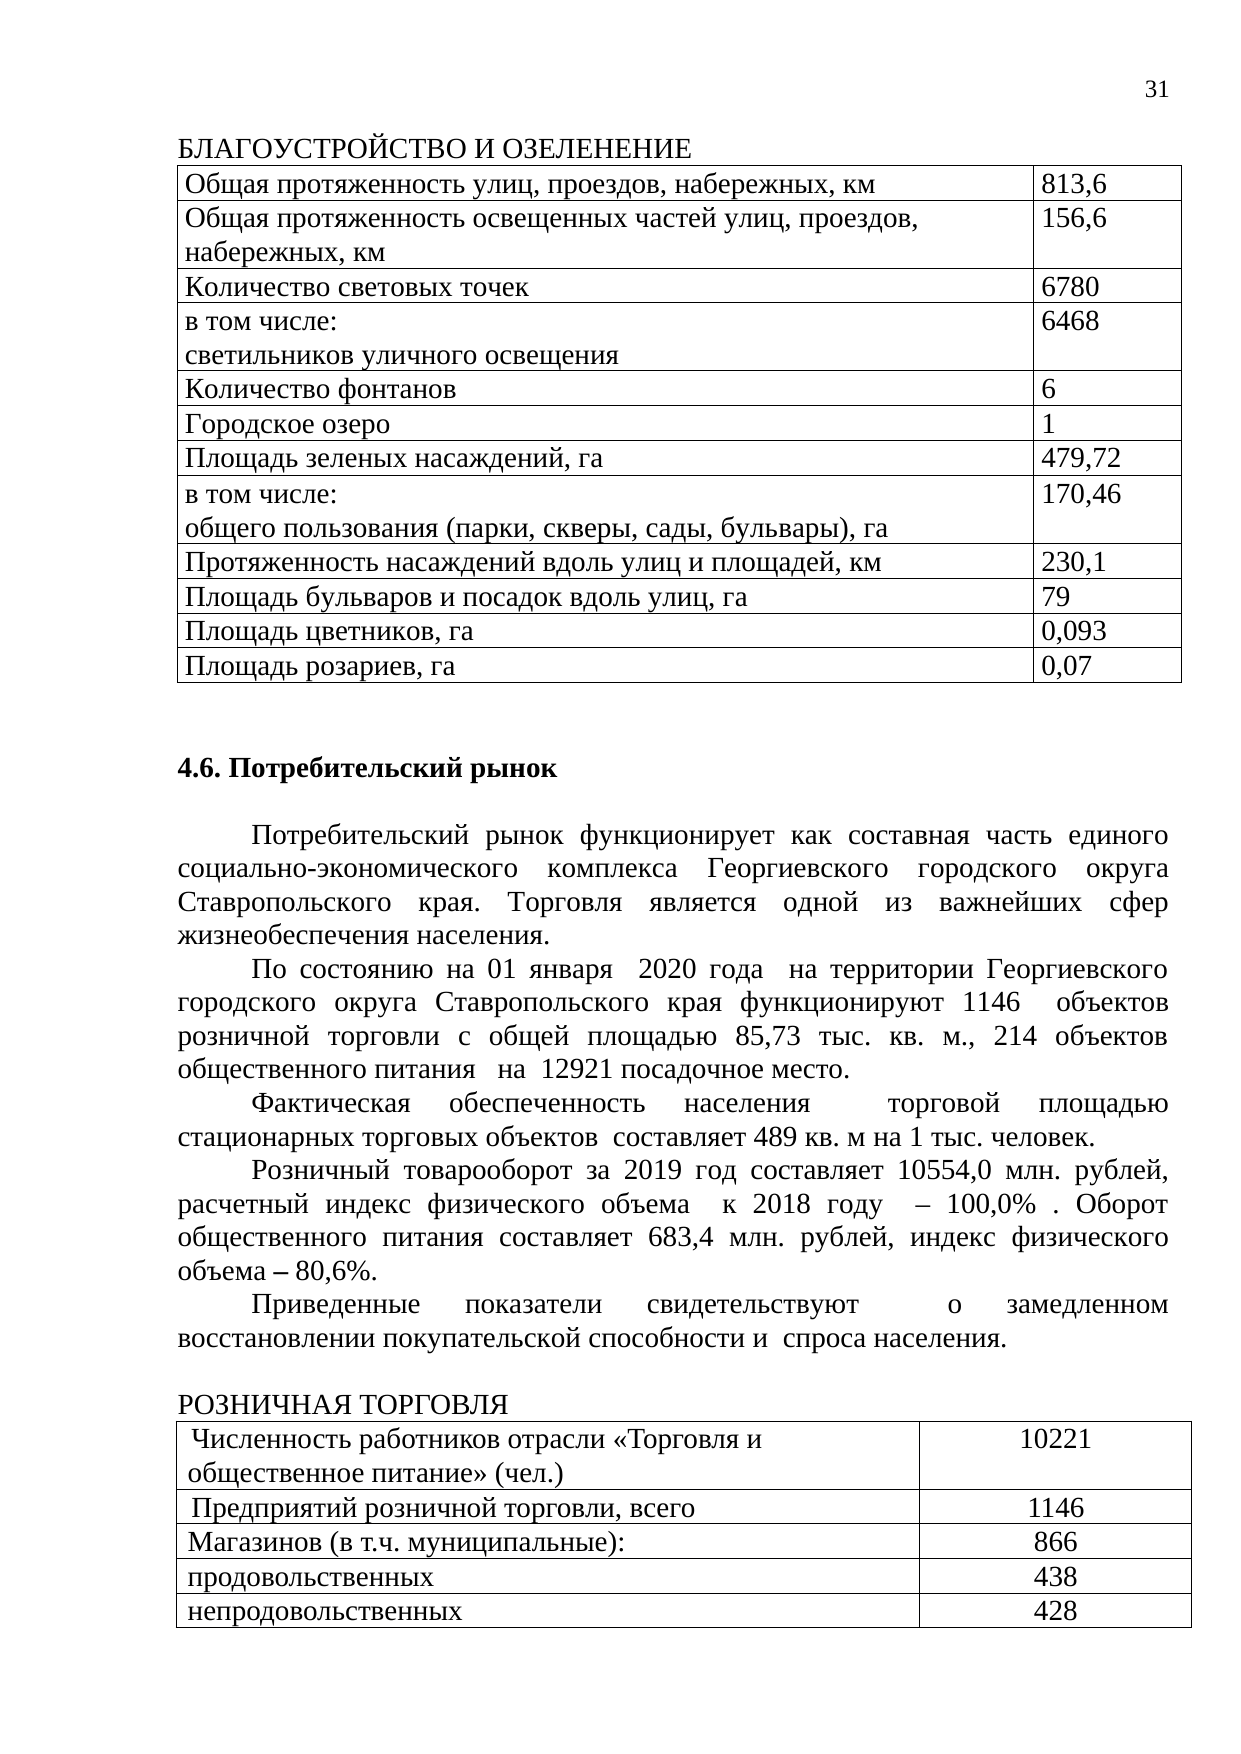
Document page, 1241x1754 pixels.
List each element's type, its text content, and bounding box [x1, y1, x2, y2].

text Фактическая обеспеченность населения торговой площадью стационарных торговых объектов составляет 489 кв. м на 1 тыс. человек. [177, 1085, 1169, 1152]
table_header Общая протяженность улиц, проездов, набережных, км [178, 166, 1033, 199]
text РОЗНИЧНАЯ ТОРГОВЛЯ [177, 1387, 1169, 1421]
table_cell 6468 [1034, 303, 1181, 370]
table_cell Общая протяженность освещенных частей улиц, проездов, набережных, км [178, 201, 1033, 268]
table_cell Площадь розариев, га [178, 648, 1033, 682]
text БЛАГОУСТРОЙСТВО И ОЗЕЛЕНЕНИЕ [177, 131, 1169, 165]
table_header 10221 [920, 1422, 1191, 1489]
table_cell 866 [920, 1524, 1191, 1558]
table_cell продовольственных [177, 1559, 919, 1592]
table_header 813,6 [1034, 166, 1181, 199]
table_cell Городское озеро [178, 406, 1033, 439]
table_cell Площадь зеленых насаждений, га [178, 441, 1033, 475]
table_cell 156,6 [1034, 201, 1181, 268]
table_cell 438 [920, 1559, 1191, 1592]
text Приведенные показатели свидетельствуют о замедленном восстановлении покупательской способности и спроса населения. [177, 1286, 1169, 1353]
table_cell 170,46 [1034, 476, 1181, 543]
table_cell 479,72 [1034, 441, 1181, 475]
table_cell Протяженность насаждений вдоль улиц и площадей, км [178, 544, 1033, 578]
table_cell Количество фонтанов [178, 371, 1033, 405]
table_cell 0,07 [1034, 648, 1181, 682]
table_cell в том числе: светильников уличного освещения [178, 303, 1033, 370]
table_cell Магазинов (в т.ч. муниципальные): [177, 1524, 919, 1558]
table_cell 230,1 [1034, 544, 1181, 578]
table_cell 1146 [920, 1490, 1191, 1523]
table_cell непродовольственных [177, 1594, 919, 1627]
text Потребительский рынок функционирует как составная часть единого социально-экономического комплекса Георгиевского городского округа Ставропольского края. Торговля является одной из важнейших сфер жизнеобеспечения населения. [177, 817, 1169, 951]
table_cell 6 [1034, 371, 1181, 405]
table_cell Предприятий розничной торговли, всего [177, 1490, 919, 1523]
table_cell 428 [920, 1594, 1191, 1627]
table_cell 79 [1034, 579, 1181, 612]
table_cell 0,093 [1034, 614, 1181, 647]
table_cell 1 [1034, 406, 1181, 439]
table_cell Количество световых точек [178, 269, 1033, 302]
table_cell 6780 [1034, 269, 1181, 302]
text По состоянию на 01 января 2020 года на территории Георгиевского городского округа Ставропольского края функционируют 1146 объектов розничной торговли с общей площадью 85,73 тыс. кв. м., 214 объектов общественного питания на 12921 посадочное место. [177, 951, 1169, 1085]
table_cell Площадь бульваров и посадок вдоль улиц, га [178, 579, 1033, 612]
text 4.6. Потребительский рынок [177, 750, 1169, 783]
table_cell Площадь цветников, га [178, 614, 1033, 647]
table_cell в том числе: общего пользования (парки, скверы, сады, бульвары), га [178, 476, 1033, 543]
table_header Численность работников отрасли «Торговля и общественное питание» (чел.) [177, 1422, 919, 1489]
text Розничный товарооборот за 2019 год составляет 10554,0 млн. рублей, расчетный индекс физического объема к 2018 году – 100,0% . Оборот общественного питания составляет 683,4 млн. рублей, индекс физического объема – 80,6%. [177, 1152, 1169, 1286]
